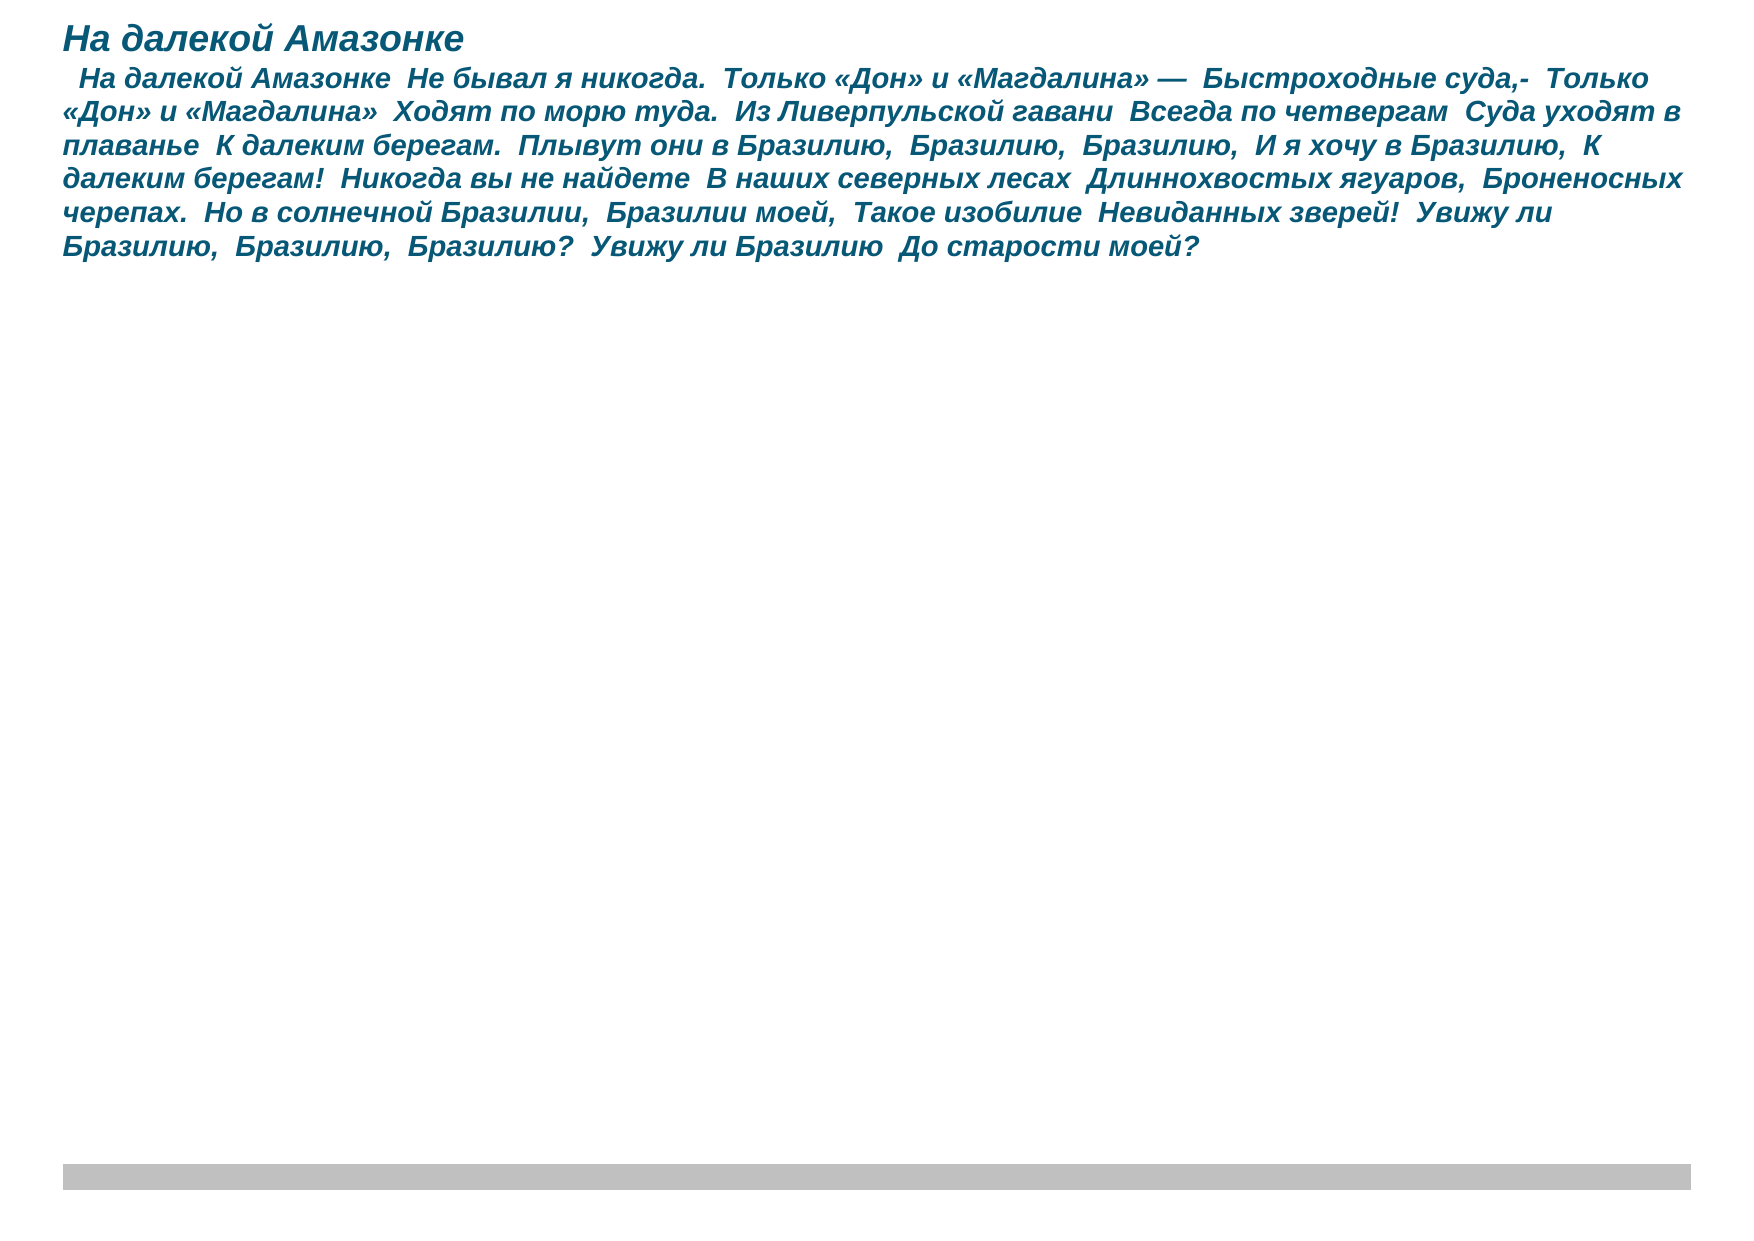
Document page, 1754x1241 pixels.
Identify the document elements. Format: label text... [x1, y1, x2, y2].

subtitle На далекой Амазонке [62, 17, 1691, 60]
